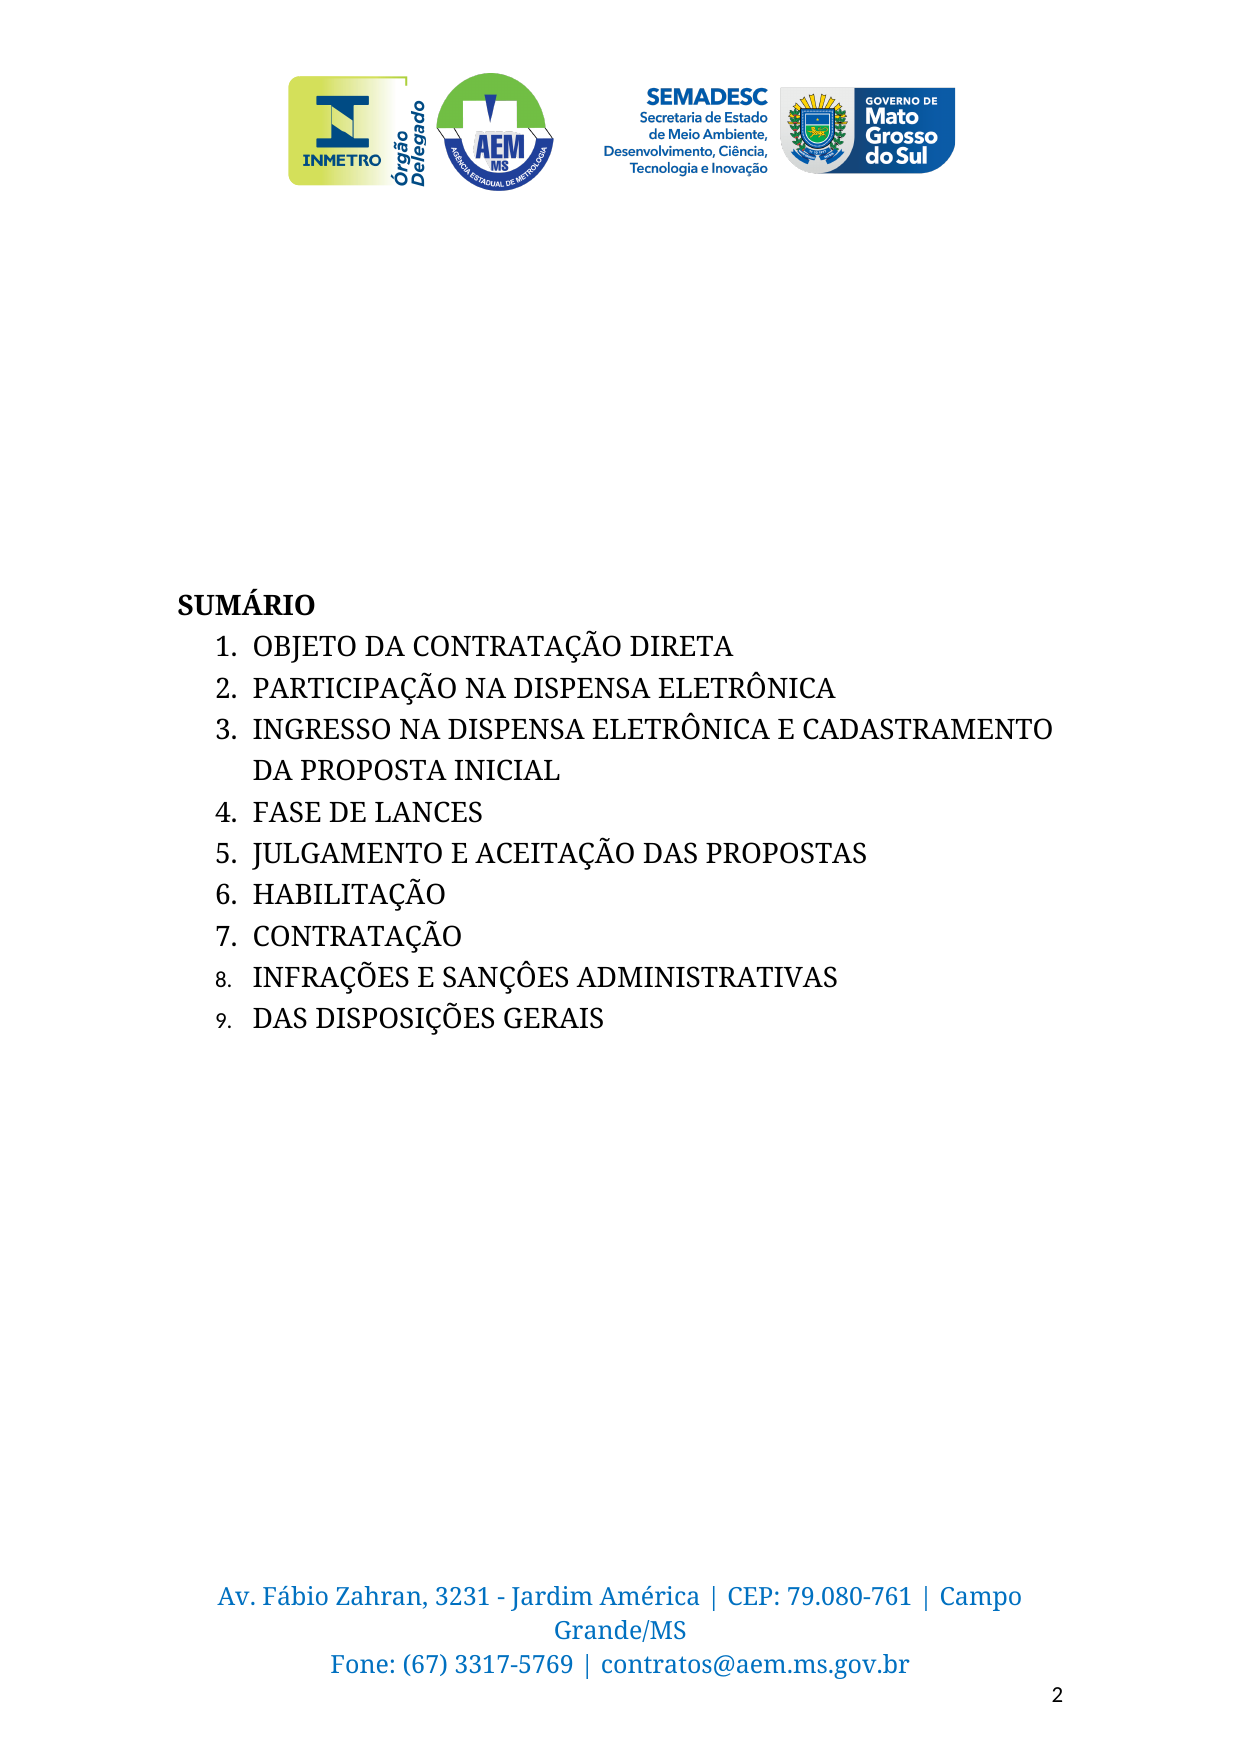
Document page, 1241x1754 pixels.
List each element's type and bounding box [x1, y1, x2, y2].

picture [436, 73, 955, 191]
picture [285, 73, 426, 191]
